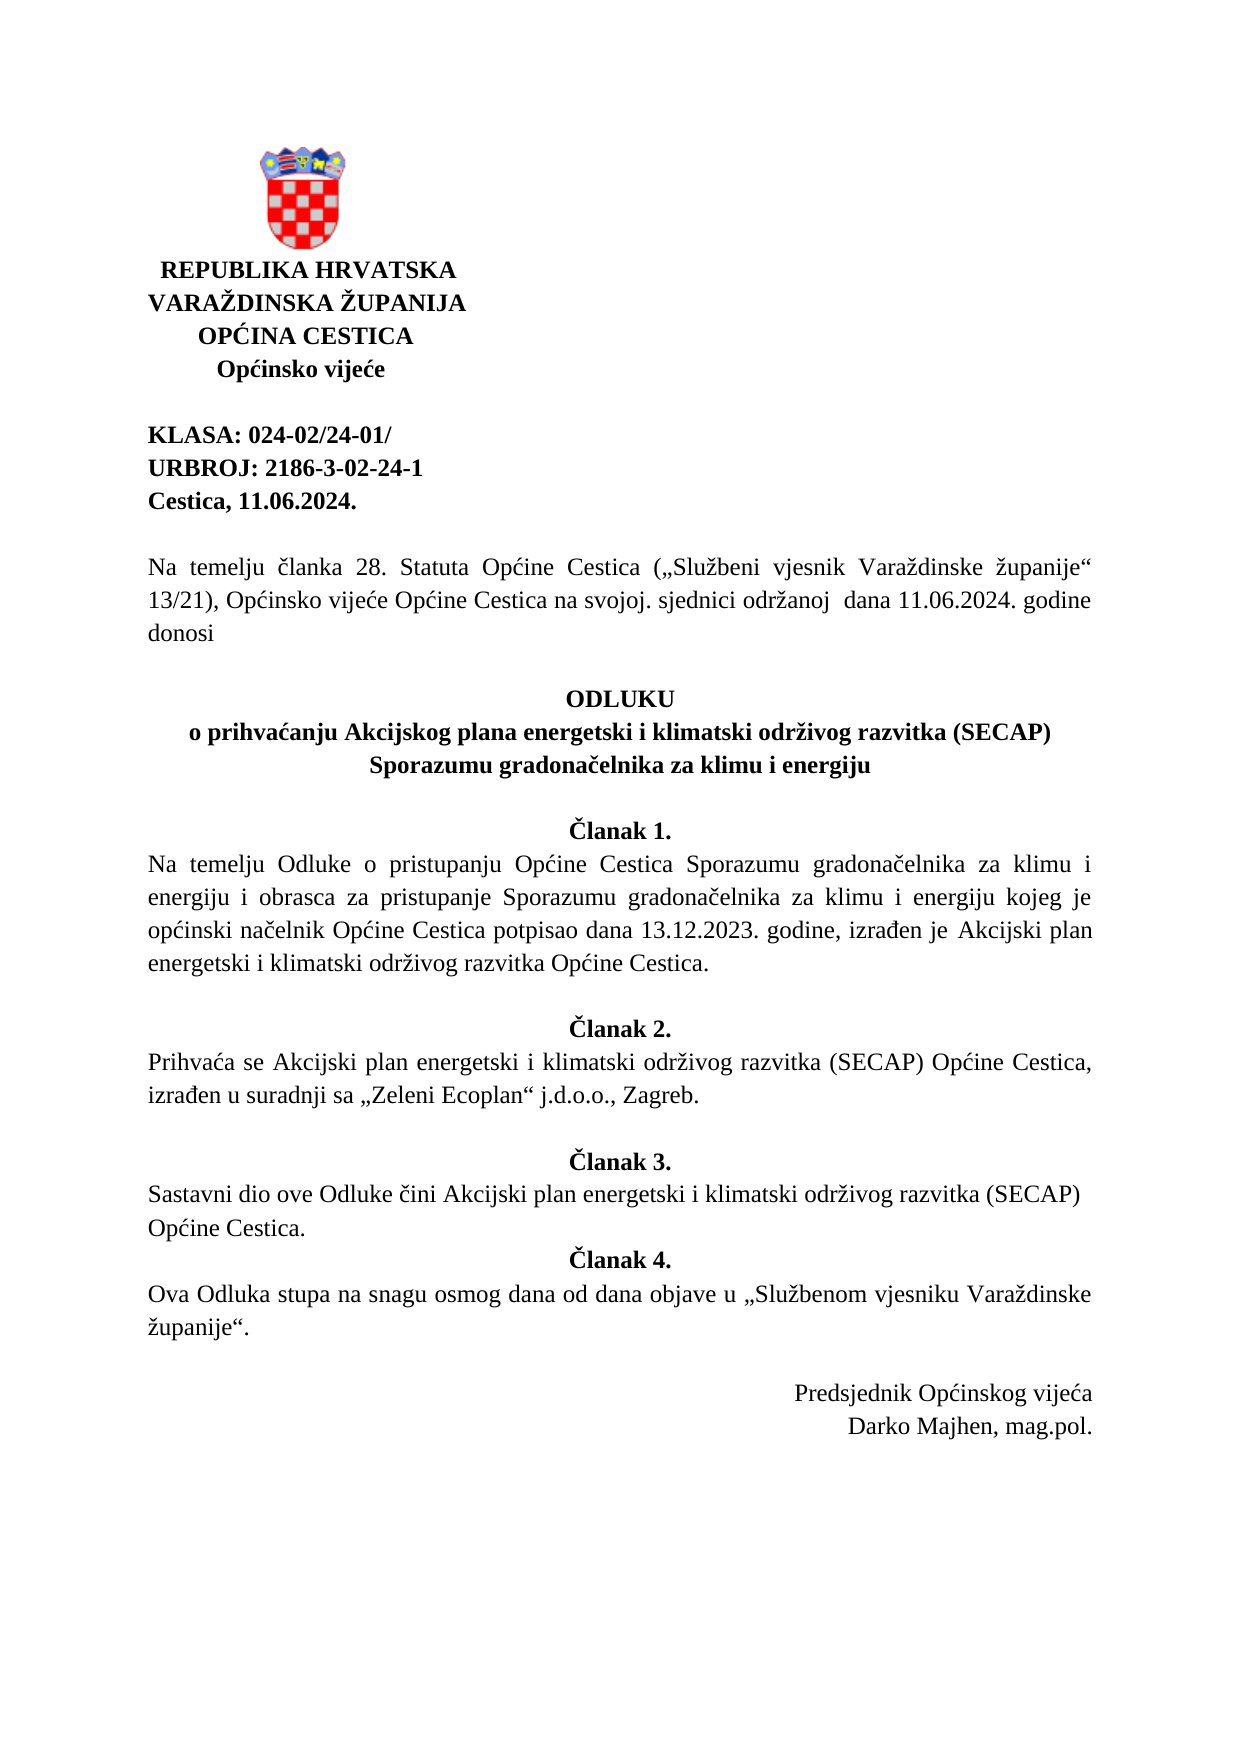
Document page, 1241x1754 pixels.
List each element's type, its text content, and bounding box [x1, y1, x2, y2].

text KLASA: 024-02/24-01/ [148, 420, 1093, 449]
text Članak 3. [148, 1147, 1093, 1175]
text Članak 1. [148, 816, 1093, 845]
text Ova Odluka stupa na snagu osmog dana od dana objave u „Službenom vjesniku Varaždinske županije“. [148, 1279, 1093, 1340]
text o prihvaćanju Akcijskog plana energetski i klimatski održivog razvitka (SECAP) [148, 717, 1093, 746]
text Sporazumu gradonačelnika za klimu i energiju [148, 750, 1093, 779]
text Prihvaća se Akcijski plan energetski i klimatski održivog razvitka (SECAP) Općine Cestica, izrađen u suradnji sa „Zeleni Ecoplan“ j.d.o.o., Zagreb. [148, 1047, 1093, 1109]
picture [260, 147, 347, 251]
text Predsjednik Općinskog vijeća [148, 1378, 1093, 1406]
text VARAŽDINSKA ŽUPANIJA [148, 288, 1093, 317]
text Sastavni dio ove Odluke čini Akcijski plan energetski i klimatski održivog razvitka (SECAP) Općine Cestica. [148, 1179, 1093, 1241]
text OPĆINA CESTICA [148, 321, 1093, 350]
text Cestica, 11.06.2024. [148, 486, 1093, 515]
text ODLUKU [148, 684, 1093, 713]
text Na temelju članka 28. Statuta Općine Cestica („Službeni vjesnik Varaždinske županije“ 13/21), Općinsko vijeće Općine Cestica na svojoj. sjednici održanoj dana 11.06.2024. godine donosi [148, 552, 1093, 647]
text Darko Majhen, mag.pol. [148, 1411, 1093, 1439]
text Članak 2. [148, 1014, 1093, 1043]
text Na temelju Odluke o pristupanju Općine Cestica Sporazumu gradonačelnika za klimu i energiju i obrasca za pristupanje Sporazumu gradonačelnika za klimu i energiju kojeg je općinski načelnik Općine Cestica potpisao dana 13.12.2023. godine, izrađen je Akcijski plan energetski i klimatski održivog razvitka Općine Cestica. [148, 849, 1093, 977]
text Općinsko vijeće [148, 354, 1093, 383]
text Članak 4. [148, 1246, 1093, 1274]
text URBROJ: 2186-3-02-24-1 [148, 453, 1093, 482]
text REPUBLIKA HRVATSKA [148, 255, 1093, 284]
